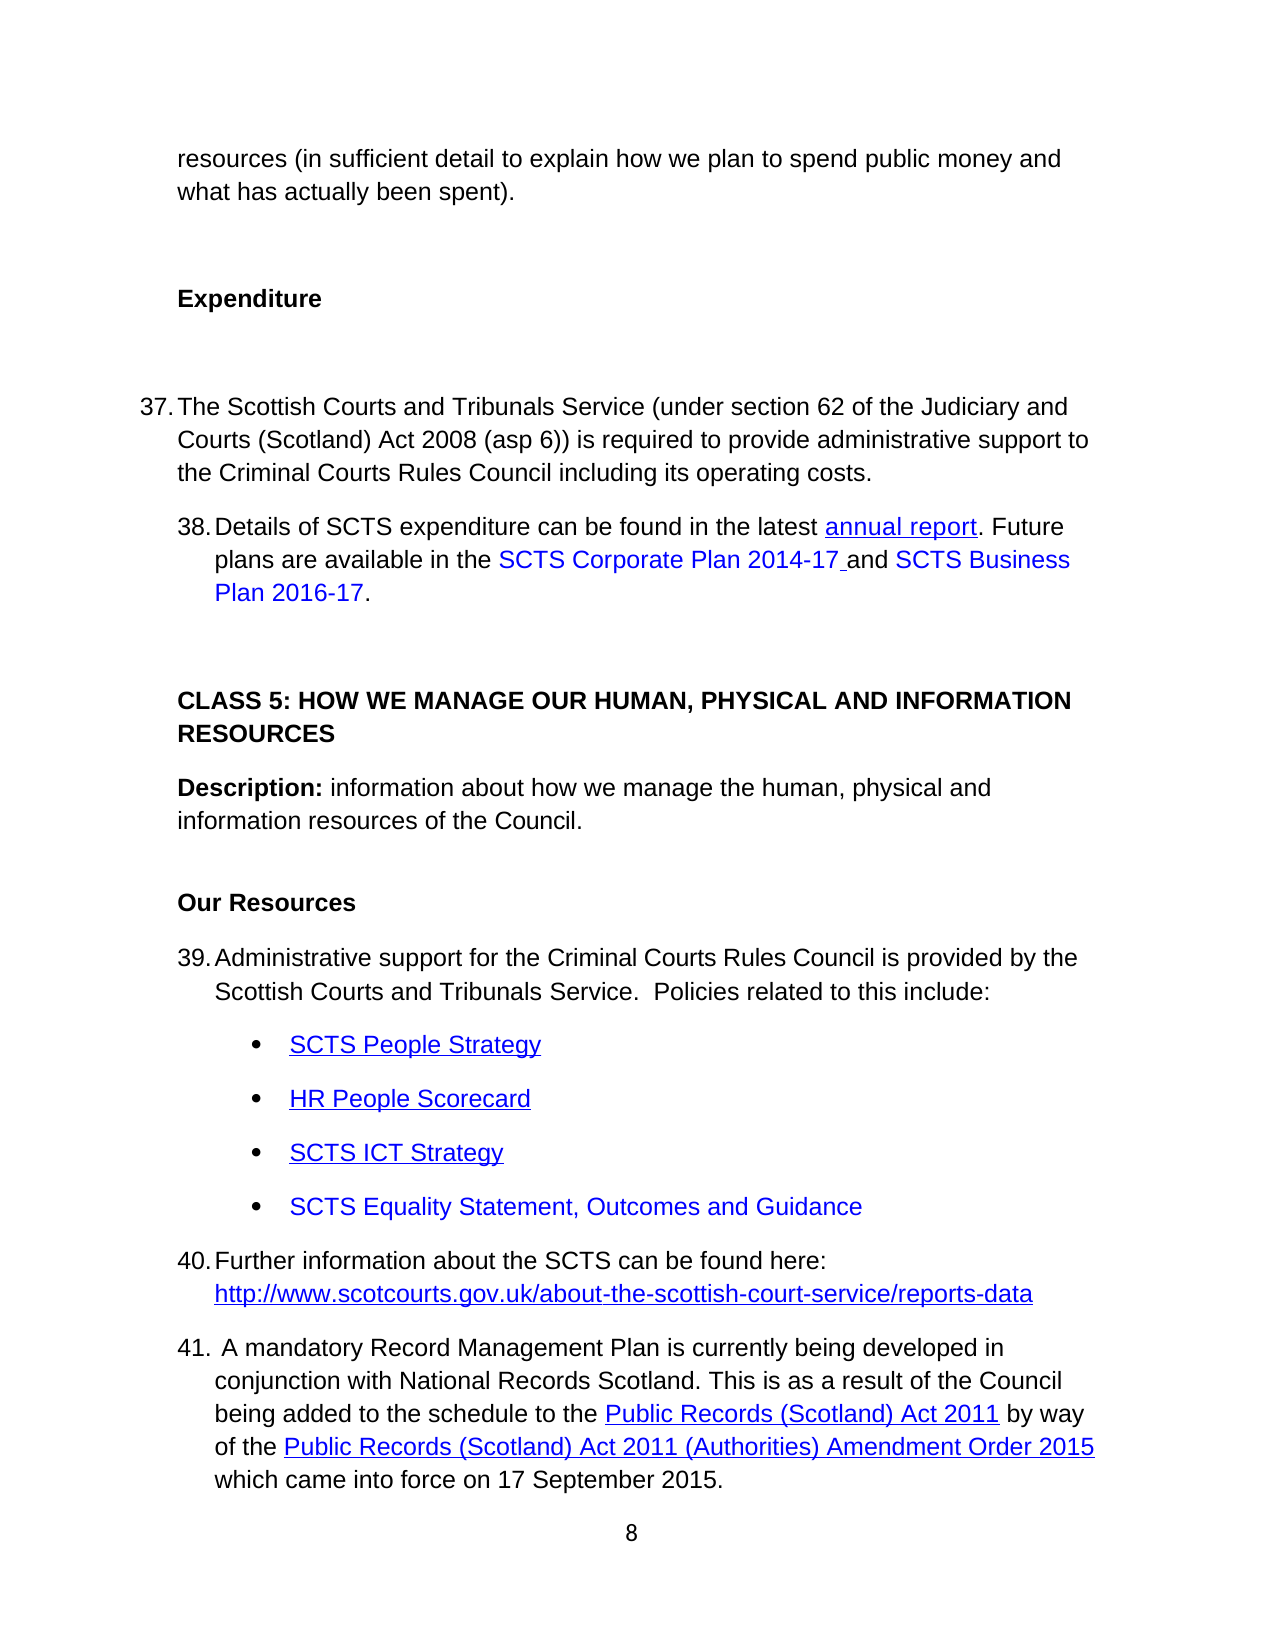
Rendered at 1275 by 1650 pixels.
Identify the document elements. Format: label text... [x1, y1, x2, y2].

list The Scottish Courts and Tribunals Service (under section 62 of the Judiciary and Courts (Scotland) Act 2008 (asp 6)) is required to provide administrative support to the Criminal Courts Rules Council including its operating costs. [139, 392, 1096, 487]
list SCTS People Strategy [252, 1030, 1096, 1059]
list Details of SCTS expenditure can be found in the latest annual report. Future plans are available in the SCTS Corporate Plan 2014-17 and SCTS Business Plan 2016-17. [177, 512, 1096, 607]
list A mandatory Record Management Plan is currently being developed in conjunction with National Records Scotland. This is as a result of the Council being added to the schedule to the Public Records (Scotland) Act 2011 by way of the Public Records (Scotland) Act 2011 (Authorities) Amendment Order 2015 which came into force on 17 September 2015. [177, 1333, 1096, 1494]
text Description: information about how we manage the human, physical and information resources of the Council. [177, 773, 1096, 834]
list SCTS Equality Statement, Outcomes and Guidance [252, 1192, 1096, 1221]
list HR People Scorecard [252, 1084, 1096, 1113]
list Administrative support for the Criminal Courts Rules Council is provided by the Scottish Courts and Tribunals Service. Policies related to this include: [177, 943, 1096, 1005]
list SCTS ICT Strategy [252, 1138, 1096, 1167]
text CLASS 5: HOW WE MANAGE OUR HUMAN, PHYSICAL AND INFORMATION RESOURCES [177, 686, 1096, 748]
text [177, 144, 1096, 206]
list Further information about the SCTS can be found here: http://www.scotcourts.gov.uk/about-the-scottish-court-service/reports-data [177, 1246, 1096, 1308]
text Our Resources [177, 888, 1096, 917]
subtitle Expenditure [177, 284, 1096, 313]
